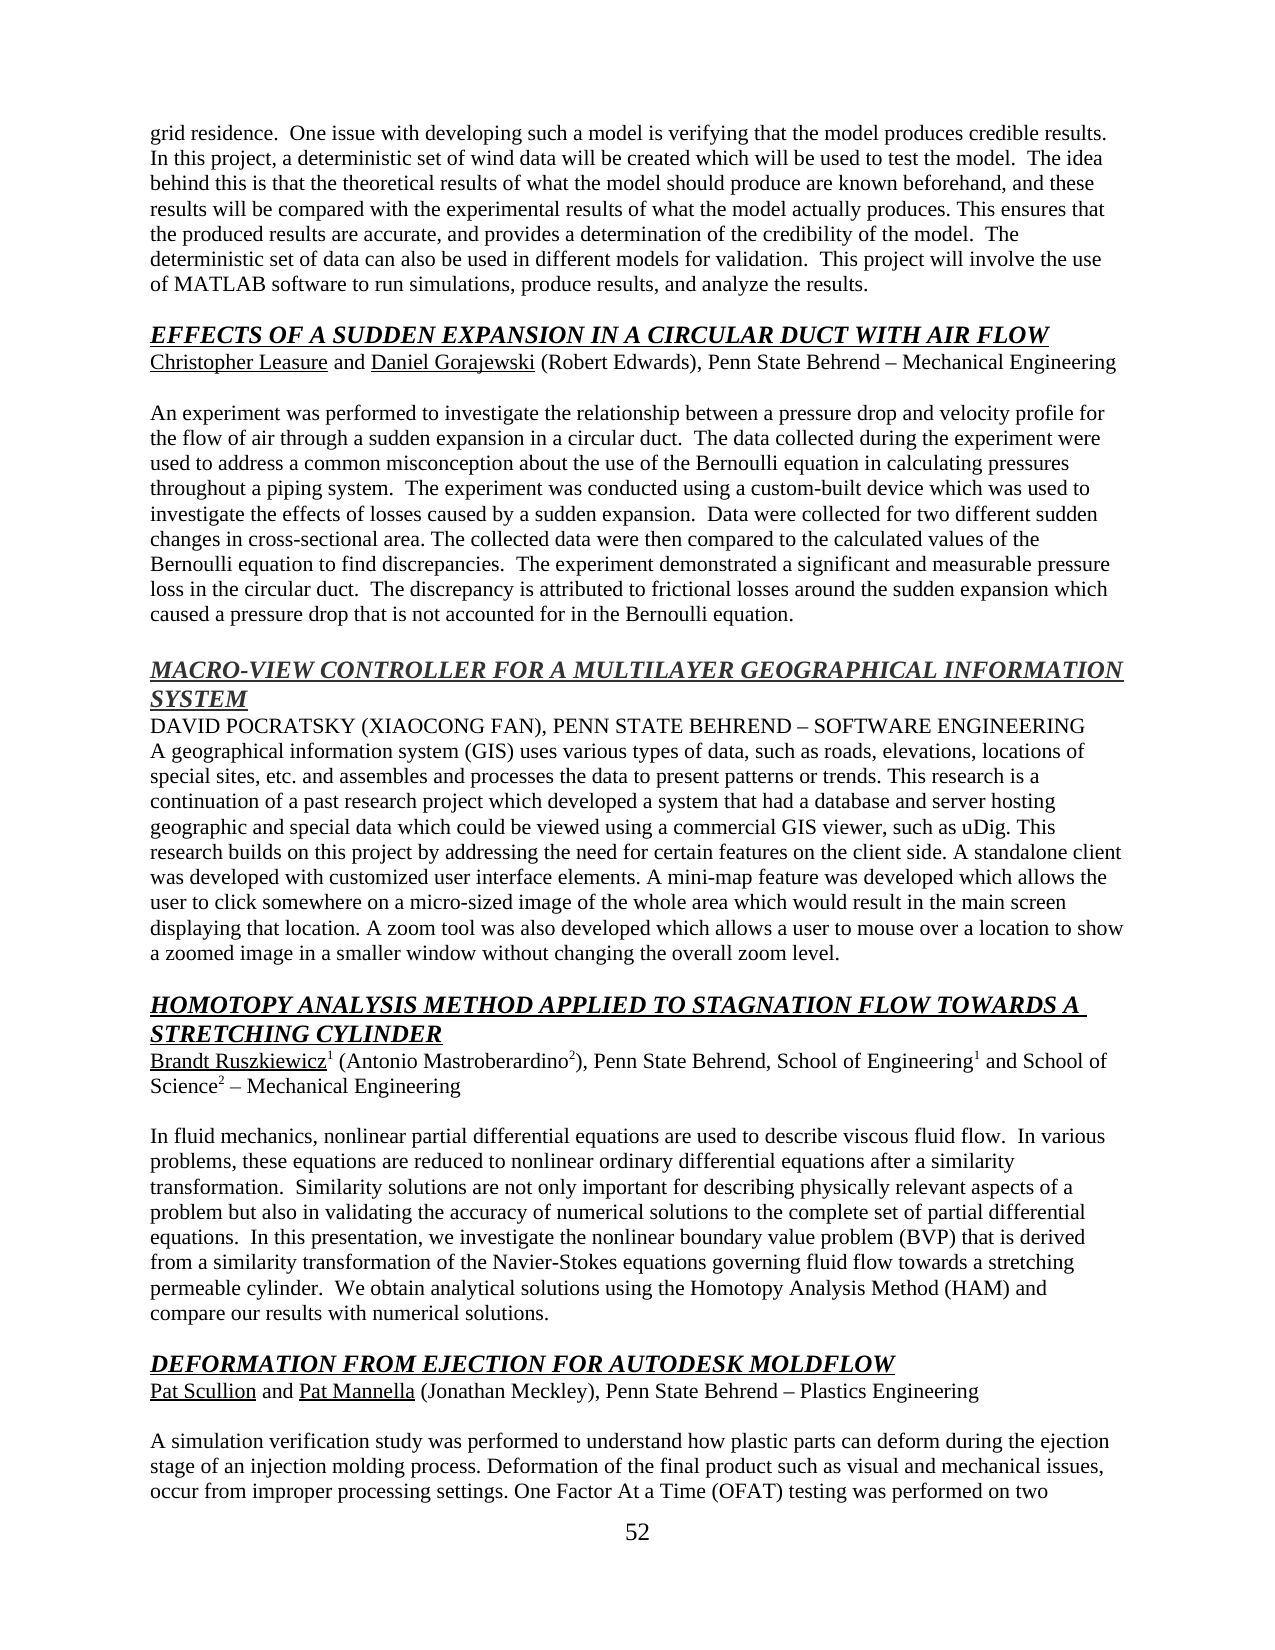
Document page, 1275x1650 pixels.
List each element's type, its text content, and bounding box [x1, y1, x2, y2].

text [150, 1428, 1125, 1504]
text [150, 120, 1125, 296]
subtitle Deformation from Ejection for Autodesk Moldflow [150, 1349, 1125, 1378]
text In fluid mechanics, nonlinear partial differential equations are used to describe viscous fluid flow. In various problems, these equations are reduced to nonlinear ordinary differential equations after a similarity transformation. Similarity solutions are not only important for describing physically relevant aspects of a problem but also in validating the accuracy of numerical solutions to the complete set of partial differential equations. In this presentation, we investigate the nonlinear boundary value problem (BVP) that is derived from a similarity transformation of the Navier-Stokes equations governing fluid flow towards a stretching permeable cylinder. We obtain analytical solutions using the Homotopy Analysis Method (HAM) and compare our results with numerical solutions. [150, 1123, 1125, 1325]
subtitle Homotopy Analysis Method Applied to Stagnation Flow towards a Stretching Cylinder [150, 990, 1125, 1048]
text Brandt Ruszkiewicz1 (Antonio Mastroberardino2), Penn State Behrend, School of Engineering1 and School of Science2 – Mechanical Engineering [150, 1048, 1125, 1098]
text Pat Scullion and Pat Mannella (Jonathan Meckley), Penn State Behrend – Plastics Engineering [150, 1378, 1125, 1403]
text Christopher Leasure and Daniel Gorajewski (Robert Edwards), Penn State Behrend – Mechanical Engineering [150, 349, 1125, 374]
text An experiment was performed to investigate the relationship between a pressure drop and velocity profile for the flow of air through a sudden expansion in a circular duct. The data collected during the experiment were used to address a common misconception about the use of the Bernoulli equation in calculating pressures throughout a piping system. The experiment was conducted using a custom-built device which was used to investigate the effects of losses caused by a sudden expansion. Data were collected for two different sudden changes in cross-sectional area. The collected data were then compared to the calculated values of the Bernoulli equation to find discrepancies. The experiment demonstrated a significant and measurable pressure loss in the circular duct. The discrepancy is attributed to frictional losses around the sudden expansion which caused a pressure drop that is not accounted for in the Bernoulli equation. [150, 400, 1125, 627]
text A geographical information system (GIS) uses various types of data, such as roads, elevations, locations of special sites, etc. and assembles and processes the data to present patterns or trends. This research is a continuation of a past research project which developed a system that had a database and server hosting geographic and special data which could be viewed using a commercial GIS viewer, such as uDig. This research builds on this project by addressing the need for certain features on the client side. A standalone client was developed with customized user interface elements. A mini-map feature was developed which allows the user to click somewhere on a micro-sized image of the whole area which would result in the main screen displaying that location. A zoom tool was also developed which allows a user to mouse over a location to show a zoomed image in a smaller window without changing the overall zoom level. [150, 738, 1125, 965]
subtitle Macro-View Controller for A Multilayer Geographical Information System David Pocratsky (Xiaocong Fan), Penn State Behrend – Software Engineering [150, 655, 1125, 738]
subtitle Effects of a Sudden Expansion in a Circular Duct with Air Flow [150, 321, 1125, 349]
